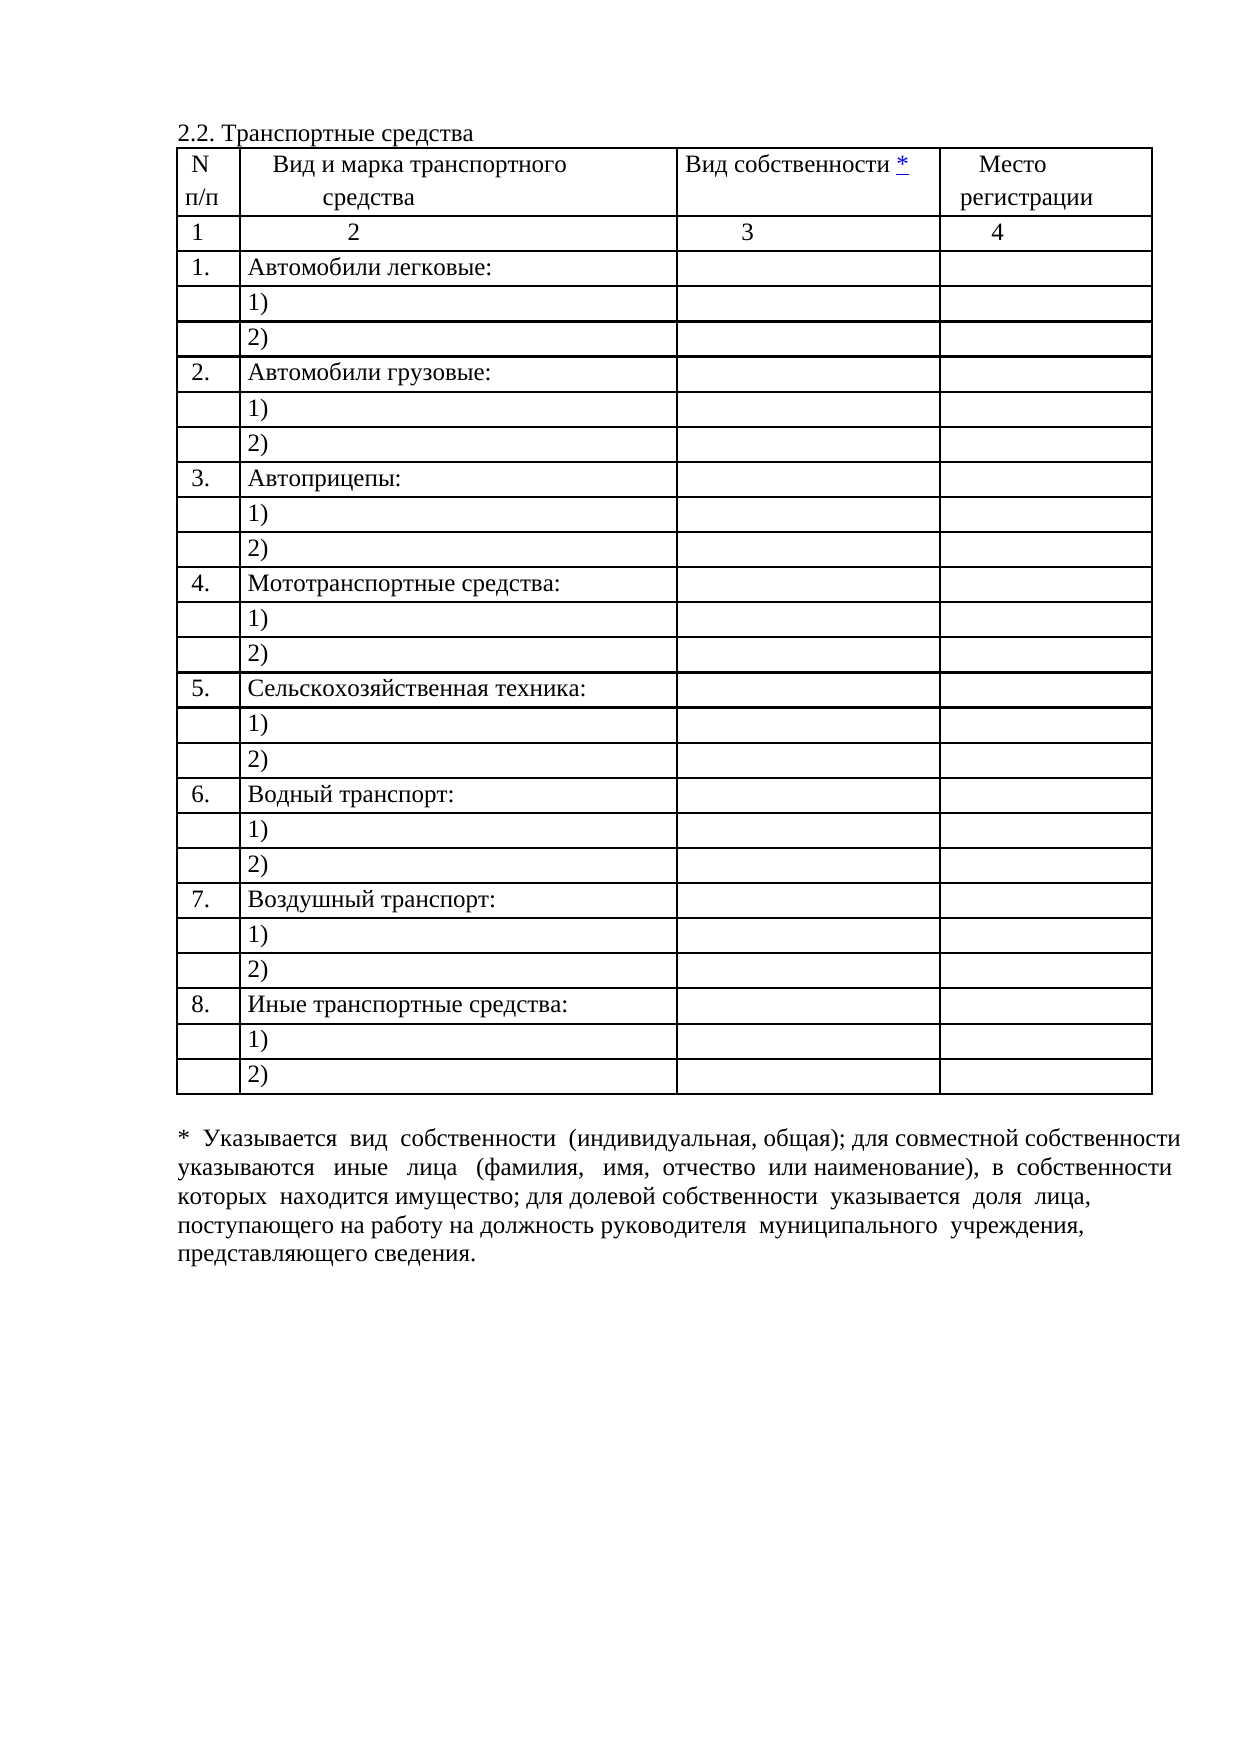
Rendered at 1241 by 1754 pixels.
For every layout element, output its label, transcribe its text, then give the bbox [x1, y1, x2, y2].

table_cell [941, 1060, 1151, 1093]
table_cell [678, 323, 939, 355]
table_cell [678, 603, 939, 636]
table_cell 2) [241, 849, 676, 882]
table_cell [678, 919, 939, 952]
table_cell 1 [178, 217, 239, 250]
table_cell 1. [178, 252, 239, 285]
table_cell [178, 814, 239, 847]
text 2.2. Транспортные средства [177, 118, 1152, 147]
table_cell Автомобили легковые: [241, 252, 676, 285]
table_cell 2) [241, 533, 676, 566]
table_cell [678, 393, 939, 426]
table_cell Водный транспорт: [241, 779, 676, 812]
table_cell 2) [241, 638, 676, 671]
table_cell [941, 744, 1151, 777]
table_cell [941, 1025, 1151, 1057]
table_cell [941, 533, 1151, 566]
table_header Вид и марка транспортного средства [241, 149, 676, 215]
table_cell [678, 358, 939, 391]
table_cell [178, 498, 239, 531]
table_cell [941, 884, 1151, 917]
table_cell 2) [241, 1060, 676, 1093]
table_cell [678, 252, 939, 285]
table_cell [941, 849, 1151, 882]
table_cell [941, 393, 1151, 426]
table_cell 3. [178, 463, 239, 496]
table_cell 2 [241, 217, 676, 250]
table_cell [678, 884, 939, 917]
table_cell [678, 989, 939, 1022]
table_cell [941, 989, 1151, 1022]
table_cell [941, 638, 1151, 671]
table_cell 1) [241, 498, 676, 531]
table_cell [178, 849, 239, 882]
table_cell [178, 709, 239, 742]
table_cell [678, 498, 939, 531]
table_cell 5. [178, 674, 239, 706]
table_cell [178, 638, 239, 671]
table_cell 1) [241, 709, 676, 742]
table_cell [678, 1060, 939, 1093]
table_cell [178, 954, 239, 987]
table_cell 3 [678, 217, 939, 250]
table_cell Мототранспортные средства: [241, 568, 676, 601]
table_cell 2) [241, 323, 676, 355]
table_cell [678, 954, 939, 987]
table_cell [678, 779, 939, 812]
table_cell [178, 744, 239, 777]
table_cell [178, 1060, 239, 1093]
table_cell [941, 674, 1151, 706]
table_cell [941, 919, 1151, 952]
table_cell [178, 1025, 239, 1057]
table_cell [178, 393, 239, 426]
table_cell [941, 428, 1151, 461]
table_cell [678, 674, 939, 706]
table_cell 2) [241, 954, 676, 987]
table_cell [941, 287, 1151, 320]
table_cell [678, 709, 939, 742]
table_cell 1) [241, 287, 676, 320]
table_cell [178, 428, 239, 461]
table_cell [178, 287, 239, 320]
table_cell 2) [241, 744, 676, 777]
table_cell 1) [241, 393, 676, 426]
text * Указывается вид собственности (индивидуальная, общая); для совместной собственности указываются иные лица (фамилия, имя, отчество или наименование), в собственности которых находится имущество; для долевой собственности указывается доля лица, поступающего на работу на должность руководителя муниципального учреждения, представляющего сведения. [177, 1123, 1181, 1267]
table_cell [178, 323, 239, 355]
table_cell [678, 428, 939, 461]
table_cell [678, 533, 939, 566]
table_cell Автомобили грузовые: [241, 358, 676, 391]
table_cell Воздушный транспорт: [241, 884, 676, 917]
table_cell [941, 779, 1151, 812]
table_cell [178, 533, 239, 566]
table_cell [678, 1025, 939, 1057]
table_cell Иные транспортные средства: [241, 989, 676, 1022]
table_cell 4. [178, 568, 239, 601]
table_cell 6. [178, 779, 239, 812]
table_cell 4 [941, 217, 1151, 250]
table_cell Автоприцепы: [241, 463, 676, 496]
table_cell 7. [178, 884, 239, 917]
table_cell [678, 463, 939, 496]
table_header N п/п [178, 149, 239, 215]
table_cell [941, 603, 1151, 636]
table_cell [941, 252, 1151, 285]
table_cell [178, 603, 239, 636]
table_cell [941, 358, 1151, 391]
table_cell [678, 638, 939, 671]
table_cell Сельскохозяйственная техника: [241, 674, 676, 706]
table_header Вид собственности * [678, 149, 939, 215]
table_cell 1) [241, 603, 676, 636]
table_cell [941, 463, 1151, 496]
table_cell [941, 568, 1151, 601]
table_cell [678, 568, 939, 601]
table_cell [178, 919, 239, 952]
table_cell 2. [178, 358, 239, 391]
table_cell 1) [241, 919, 676, 952]
table_cell 2) [241, 428, 676, 461]
table_cell [941, 498, 1151, 531]
table_cell [678, 744, 939, 777]
table_header Место регистрации [941, 149, 1151, 215]
table_cell [941, 709, 1151, 742]
table_cell [678, 849, 939, 882]
table_cell [678, 814, 939, 847]
table_cell [941, 954, 1151, 987]
table_cell [678, 287, 939, 320]
table_cell [941, 814, 1151, 847]
table_cell [941, 323, 1151, 355]
table_cell 1) [241, 814, 676, 847]
table_cell 1) [241, 1025, 676, 1057]
table_cell 8. [178, 989, 239, 1022]
